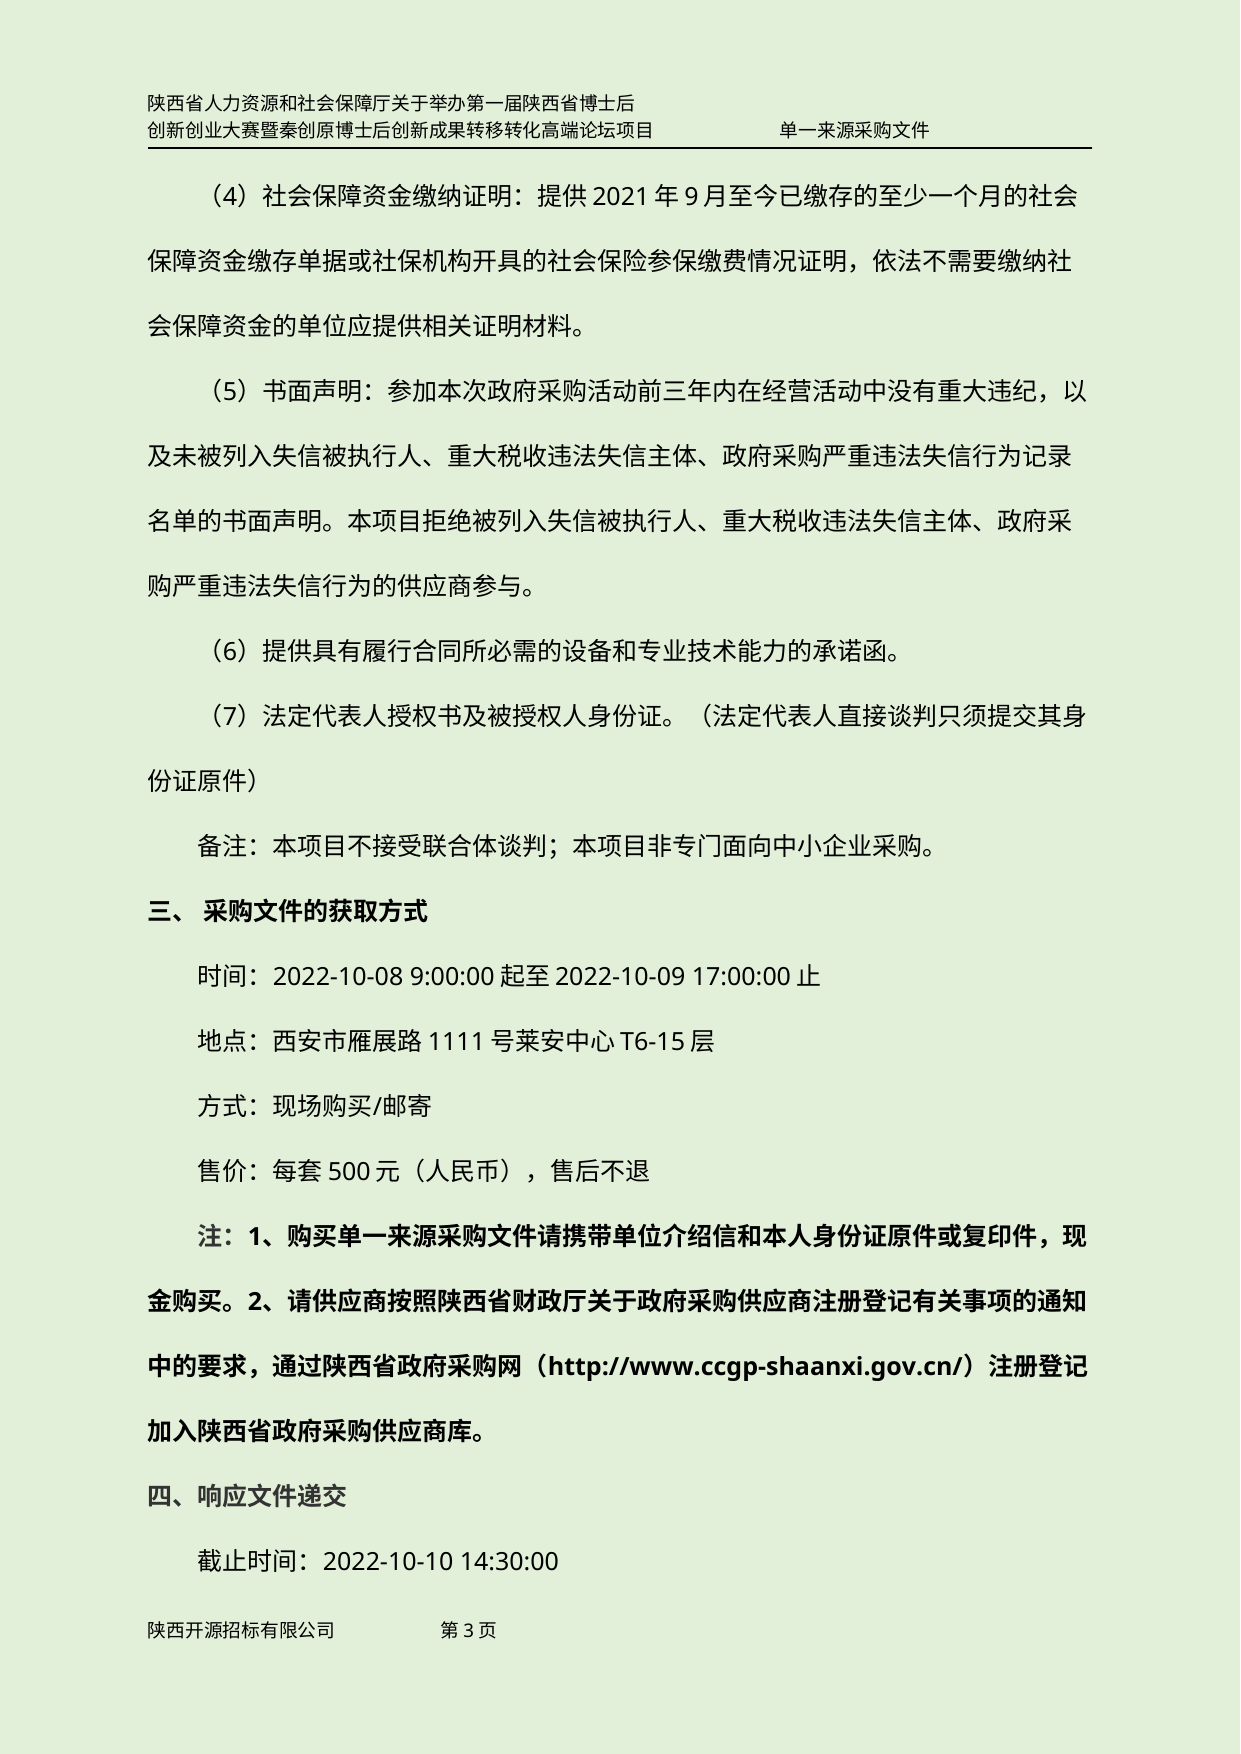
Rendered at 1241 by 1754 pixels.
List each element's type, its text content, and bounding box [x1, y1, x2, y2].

text 时间：2022-10-08 9:00:00起至2022-10-09 17:00:00止 [148, 942, 1092, 1007]
text （5）书面声明：参加本次政府采购活动前三年内在经营活动中没有重大违纪，以及未被列入失信被执行人、重大税收违法失信主体、政府采购严重违法失信行为记录名单的书面声明。本项目拒绝被列入失信被执行人、重大税收违法失信主体、政府采购严重违法失信行为的供应商参与。 [148, 357, 1092, 617]
text （7）法定代表人授权书及被授权人身份证。（法定代表人直接谈判只须提交其身份证原件） [148, 682, 1092, 812]
title 三、 采购文件的获取方式 [148, 877, 1092, 942]
title 四、响应文件递交 [148, 1462, 1092, 1527]
text 地点：西安市雁展路1111号莱安中心T6-15层 [148, 1007, 1092, 1072]
text 方式：现场购买/邮寄 [148, 1072, 1092, 1137]
text （6）提供具有履行合同所必需的设备和专业技术能力的承诺函。 [148, 617, 1092, 682]
text （4）社会保障资金缴纳证明：提供2021年9月至今已缴存的至少一个月的社会保障资金缴存单据或社保机构开具的社会保险参保缴费情况证明，依法不需要缴纳社会保障资金的单位应提供相关证明材料。 [148, 162, 1092, 357]
text 截止时间：2022-10-10 14:30:00 [148, 1527, 1092, 1592]
text 注：1、购买单一来源采购文件请携带单位介绍信和本人身份证原件或复印件，现金购买。2、请供应商按照陕西省财政厅关于政府采购供应商注册登记有关事项的通知中的要求，通过陕西省政府采购网（http://www.ccgp-shaanxi.gov.cn/）注册登记加入陕西省政府采购供应商库。 [148, 1202, 1092, 1462]
text 备注：本项目不接受联合体谈判；本项目非专门面向中小企业采购。 [148, 812, 1092, 877]
text 售价：每套500元（人民币），售后不退 [148, 1137, 1092, 1202]
